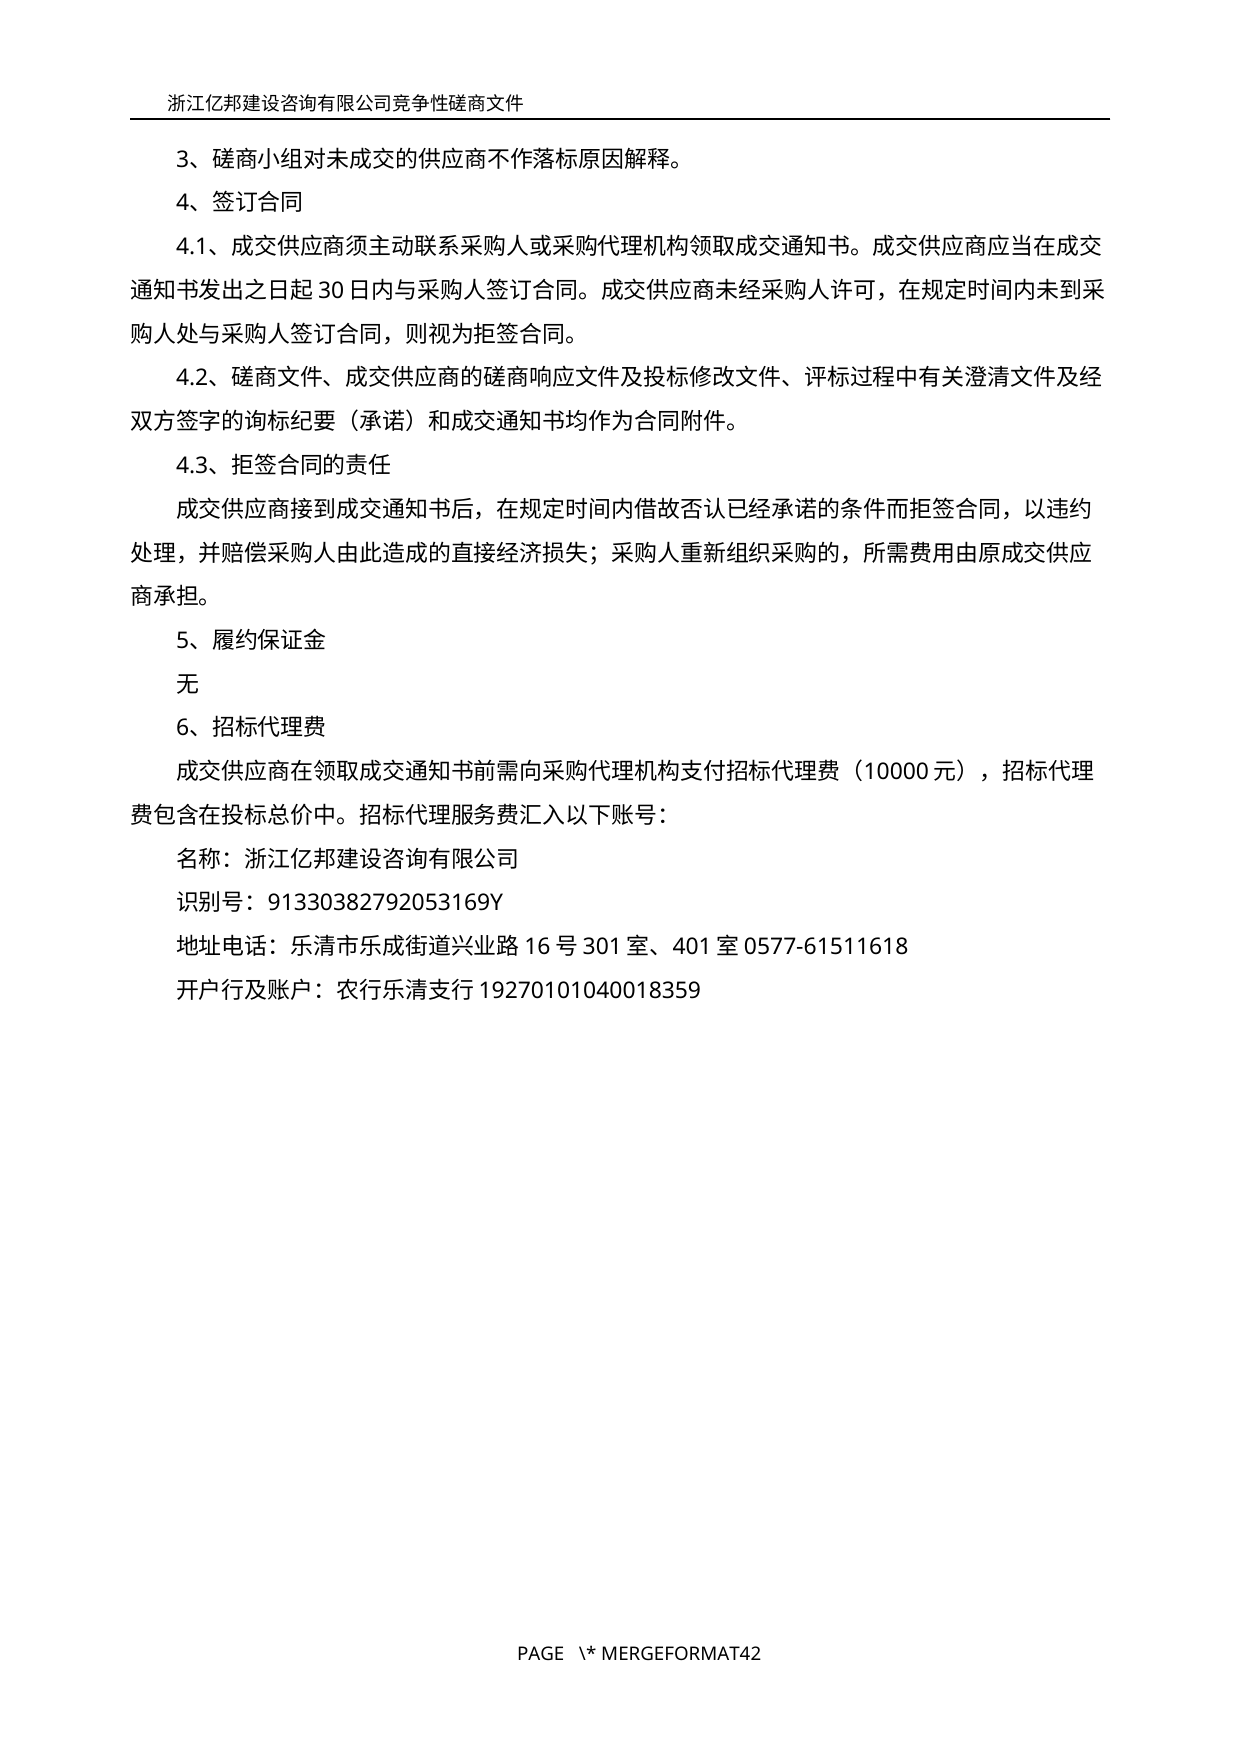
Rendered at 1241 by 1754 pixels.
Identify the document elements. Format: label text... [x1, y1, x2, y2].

text 4、签订合同 [130, 174, 1110, 218]
text 开户行及账户：农行乐清支行19270101040018359 [130, 961, 1110, 1005]
text 无 [130, 655, 1110, 699]
text 5、履约保证金 [130, 611, 1110, 655]
text 成交供应商接到成交通知书后，在规定时间内借故否认已经承诺的条件而拒签合同，以违约处理，并赔偿采购人由此造成的直接经济损失；采购人重新组织采购的，所需费用由原成交供应商承担。 [130, 480, 1110, 611]
text 地址电话：乐清市乐成街道兴业路16号301室、401室0577-61511618 [130, 918, 1110, 961]
text 识别号：91330382792053169Y [130, 874, 1110, 918]
text 名称：浙江亿邦建设咨询有限公司 [130, 830, 1110, 874]
text 4.3、拒签合同的责任 [130, 436, 1110, 480]
text 4.2、磋商文件、成交供应商的磋商响应文件及投标修改文件、评标过程中有关澄清文件及经双方签字的询标纪要（承诺）和成交通知书均作为合同附件。 [130, 349, 1110, 436]
text 成交供应商在领取成交通知书前需向采购代理机构支付招标代理费（10000元），招标代理费包含在投标总价中。招标代理服务费汇入以下账号： [130, 743, 1110, 830]
text 3、磋商小组对未成交的供应商不作落标原因解释。 [130, 130, 1110, 174]
text 6、招标代理费 [130, 699, 1110, 743]
text 4.1、成交供应商须主动联系采购人或采购代理机构领取成交通知书。成交供应商应当在成交通知书发出之日起30日内与采购人签订合同。成交供应商未经采购人许可，在规定时间内未到采购人处与采购人签订合同，则视为拒签合同。 [130, 218, 1110, 349]
